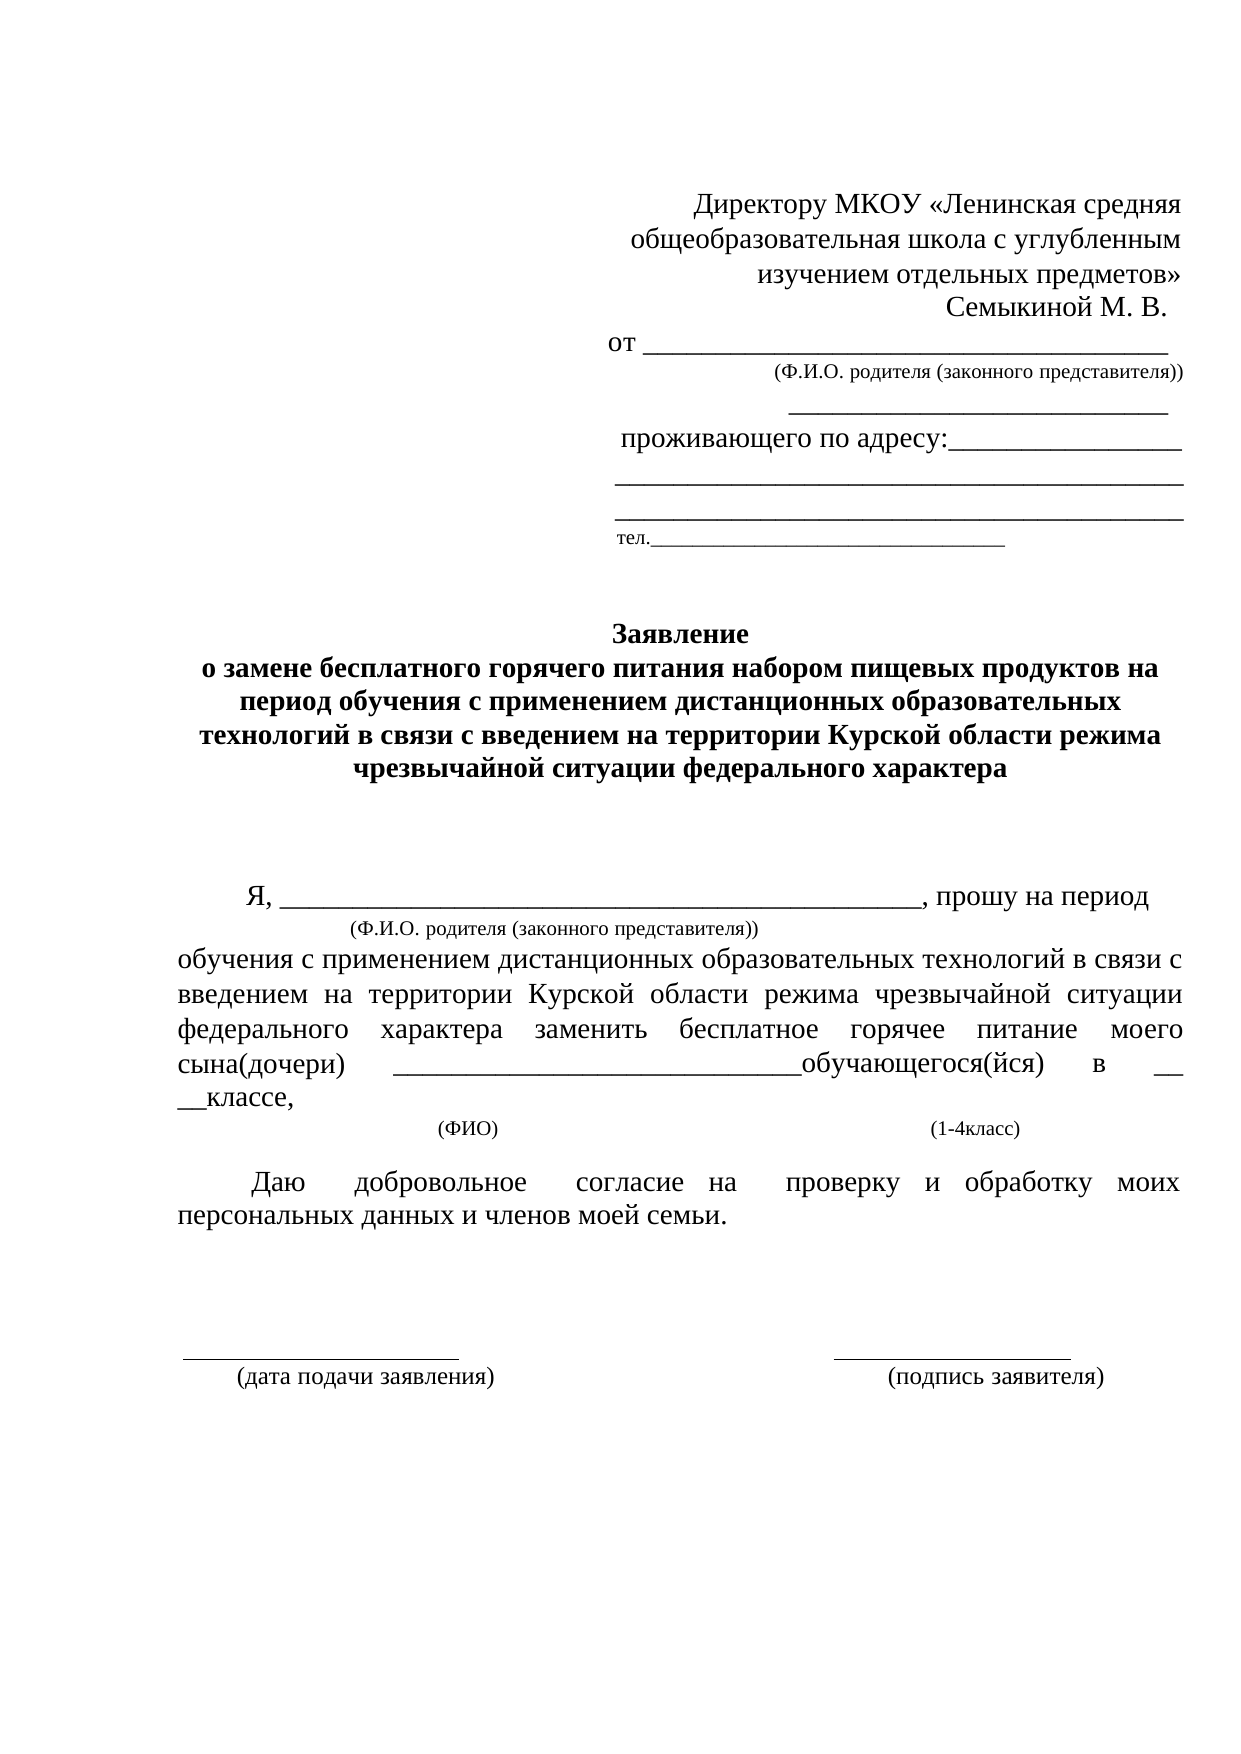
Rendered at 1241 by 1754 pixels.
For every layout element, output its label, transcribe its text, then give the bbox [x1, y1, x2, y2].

text (Ф.И.О. родителя (законного представителя)) [246, 915, 1183, 940]
text Я, ____________________________________________, прошу на период [246, 878, 1183, 912]
text обучения с применением дистанционных образовательных технологий в связи с введением на территории Курской области режима чрезвычайной ситуации федерального характера заменить бесплатное горячее питание моего сына(дочери) ____________________________обучающегося(йся) в __ __классе, [177, 940, 1183, 1114]
text Директору МКОУ «Ленинская средняя общеобразовательная школа с углубленным [177, 185, 1181, 255]
text Даю добровольное согласие на проверку и обработку моих персональных данных и членов моей семьи. [177, 1164, 1181, 1231]
text Заявление [177, 616, 1183, 650]
text _______________________________________ [177, 490, 1183, 524]
text __________________________ [177, 383, 1168, 417]
text о замене бесплатного горячего питания набором пищевых продуктов на период обучения с применением дистанционных образовательных технологий в связи с введением на территории Курской области режима чрезвычайной ситуации федерального характера [177, 650, 1183, 784]
text (дата подачи заявления) (подпись заявителя) [237, 1361, 1183, 1389]
text (ФИО) (1-4класс) [177, 1114, 1183, 1139]
text тел.__________________________________ [177, 524, 1183, 549]
text (Ф.И.О. родителя (законного представителя)) [177, 358, 1183, 383]
text _______________________________________ [177, 454, 1183, 489]
text изучением отдельных предметов» [177, 255, 1181, 289]
text от ____________________________________ [177, 323, 1168, 358]
text Семыкиной М. В. [177, 289, 1168, 323]
text проживающего по адресу:________________ [177, 418, 1183, 453]
